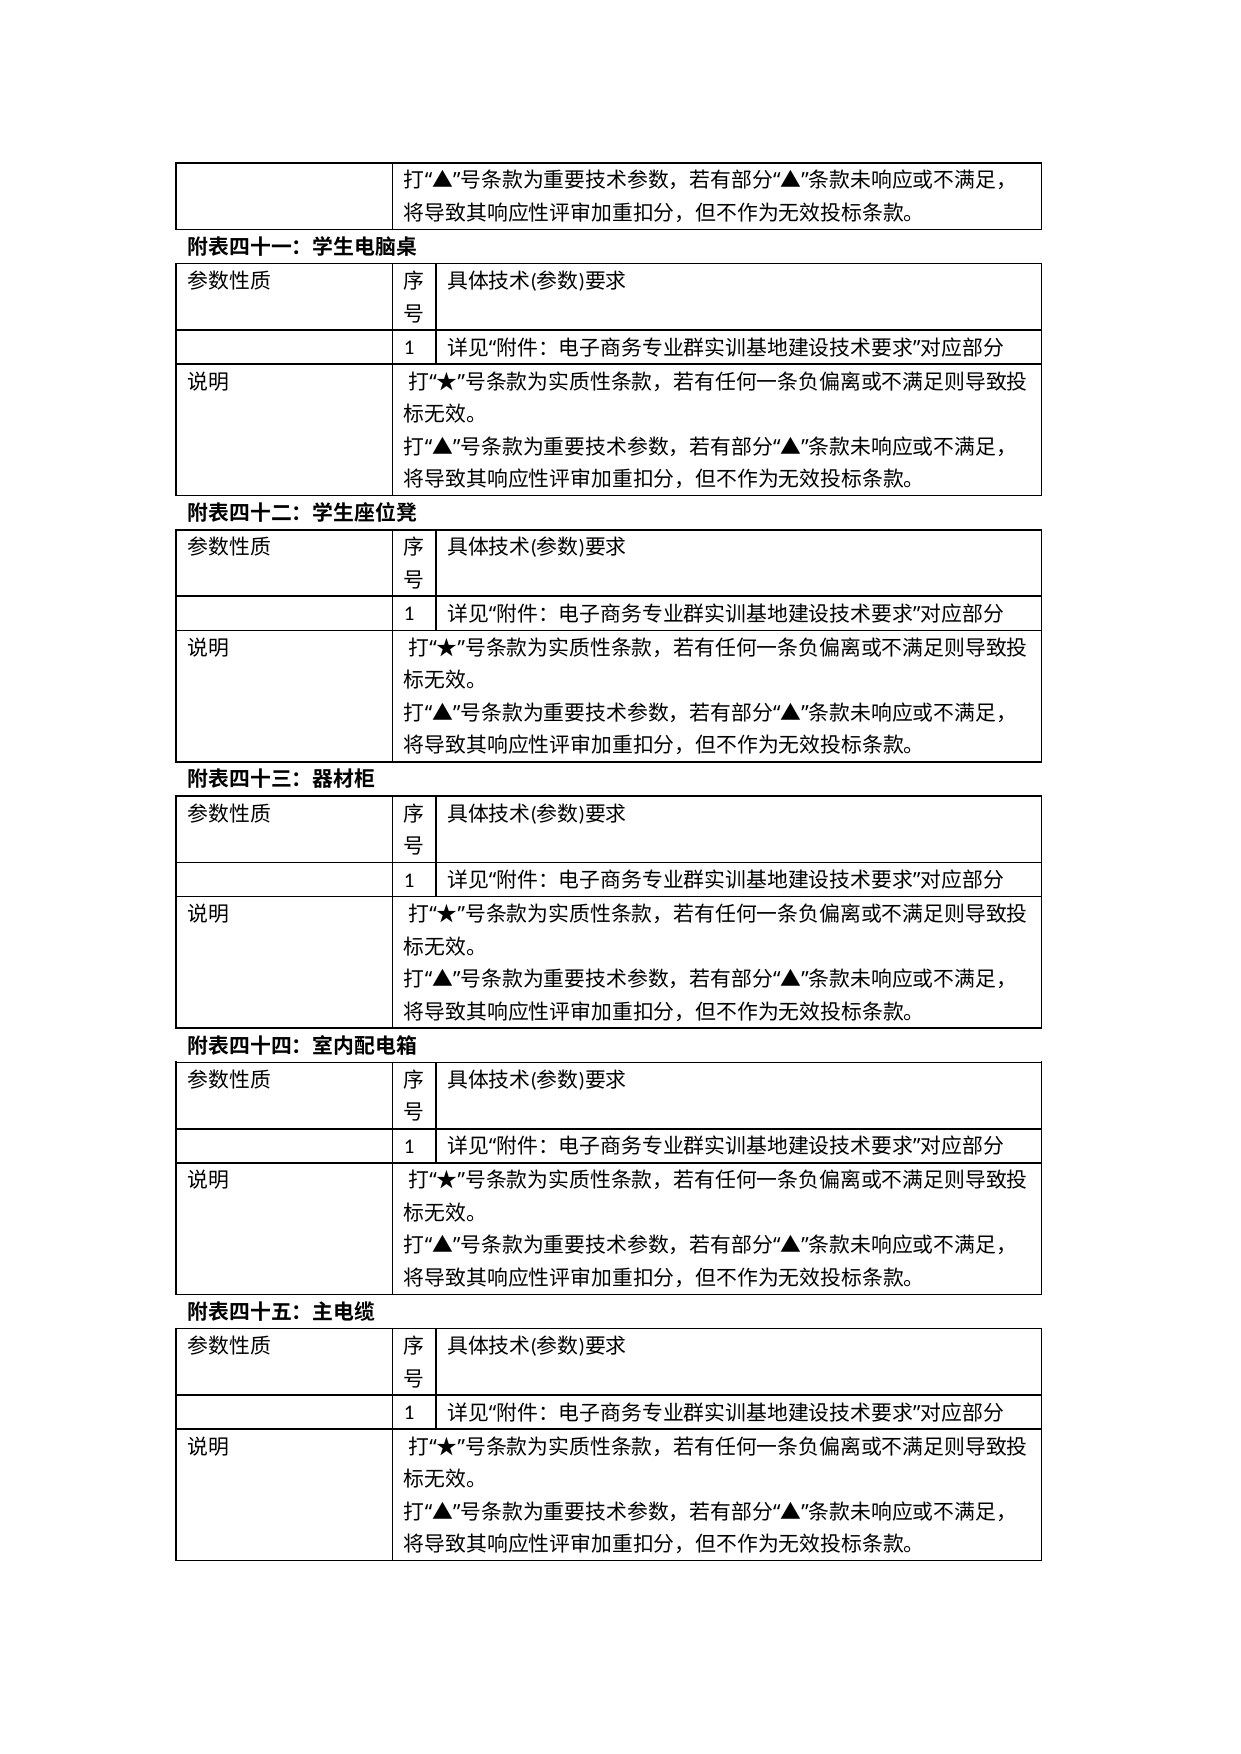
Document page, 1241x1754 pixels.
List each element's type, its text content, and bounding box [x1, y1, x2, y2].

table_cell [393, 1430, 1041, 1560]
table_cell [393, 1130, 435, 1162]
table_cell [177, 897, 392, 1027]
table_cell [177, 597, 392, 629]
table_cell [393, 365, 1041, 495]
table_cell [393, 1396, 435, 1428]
text 附表四十五：主电缆 [187, 1295, 1053, 1328]
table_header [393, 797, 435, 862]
text 附表四十二：学生座位凳 [187, 496, 1053, 529]
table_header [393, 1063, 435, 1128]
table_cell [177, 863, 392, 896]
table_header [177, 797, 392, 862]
text 附表四十三：器材柜 [187, 763, 1053, 795]
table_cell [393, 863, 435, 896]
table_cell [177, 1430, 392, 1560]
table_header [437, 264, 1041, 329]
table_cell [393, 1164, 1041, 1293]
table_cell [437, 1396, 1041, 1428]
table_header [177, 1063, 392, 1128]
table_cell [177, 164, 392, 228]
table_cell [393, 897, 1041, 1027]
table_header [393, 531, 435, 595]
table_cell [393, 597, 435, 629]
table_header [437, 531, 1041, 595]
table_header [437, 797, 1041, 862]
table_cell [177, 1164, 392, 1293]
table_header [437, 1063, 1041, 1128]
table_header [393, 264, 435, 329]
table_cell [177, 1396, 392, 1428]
text 附表四十四：室内配电箱 [187, 1029, 1053, 1061]
text 附表四十一：学生电脑桌 [187, 230, 1053, 263]
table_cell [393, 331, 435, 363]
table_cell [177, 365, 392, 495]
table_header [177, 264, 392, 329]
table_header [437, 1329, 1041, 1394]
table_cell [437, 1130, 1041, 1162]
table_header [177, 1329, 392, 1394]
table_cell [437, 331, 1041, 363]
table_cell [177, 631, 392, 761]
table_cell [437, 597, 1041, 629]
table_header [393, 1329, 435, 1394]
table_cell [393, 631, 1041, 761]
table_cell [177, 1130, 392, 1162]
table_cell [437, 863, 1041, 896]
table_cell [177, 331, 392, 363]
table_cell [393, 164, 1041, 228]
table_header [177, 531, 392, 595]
